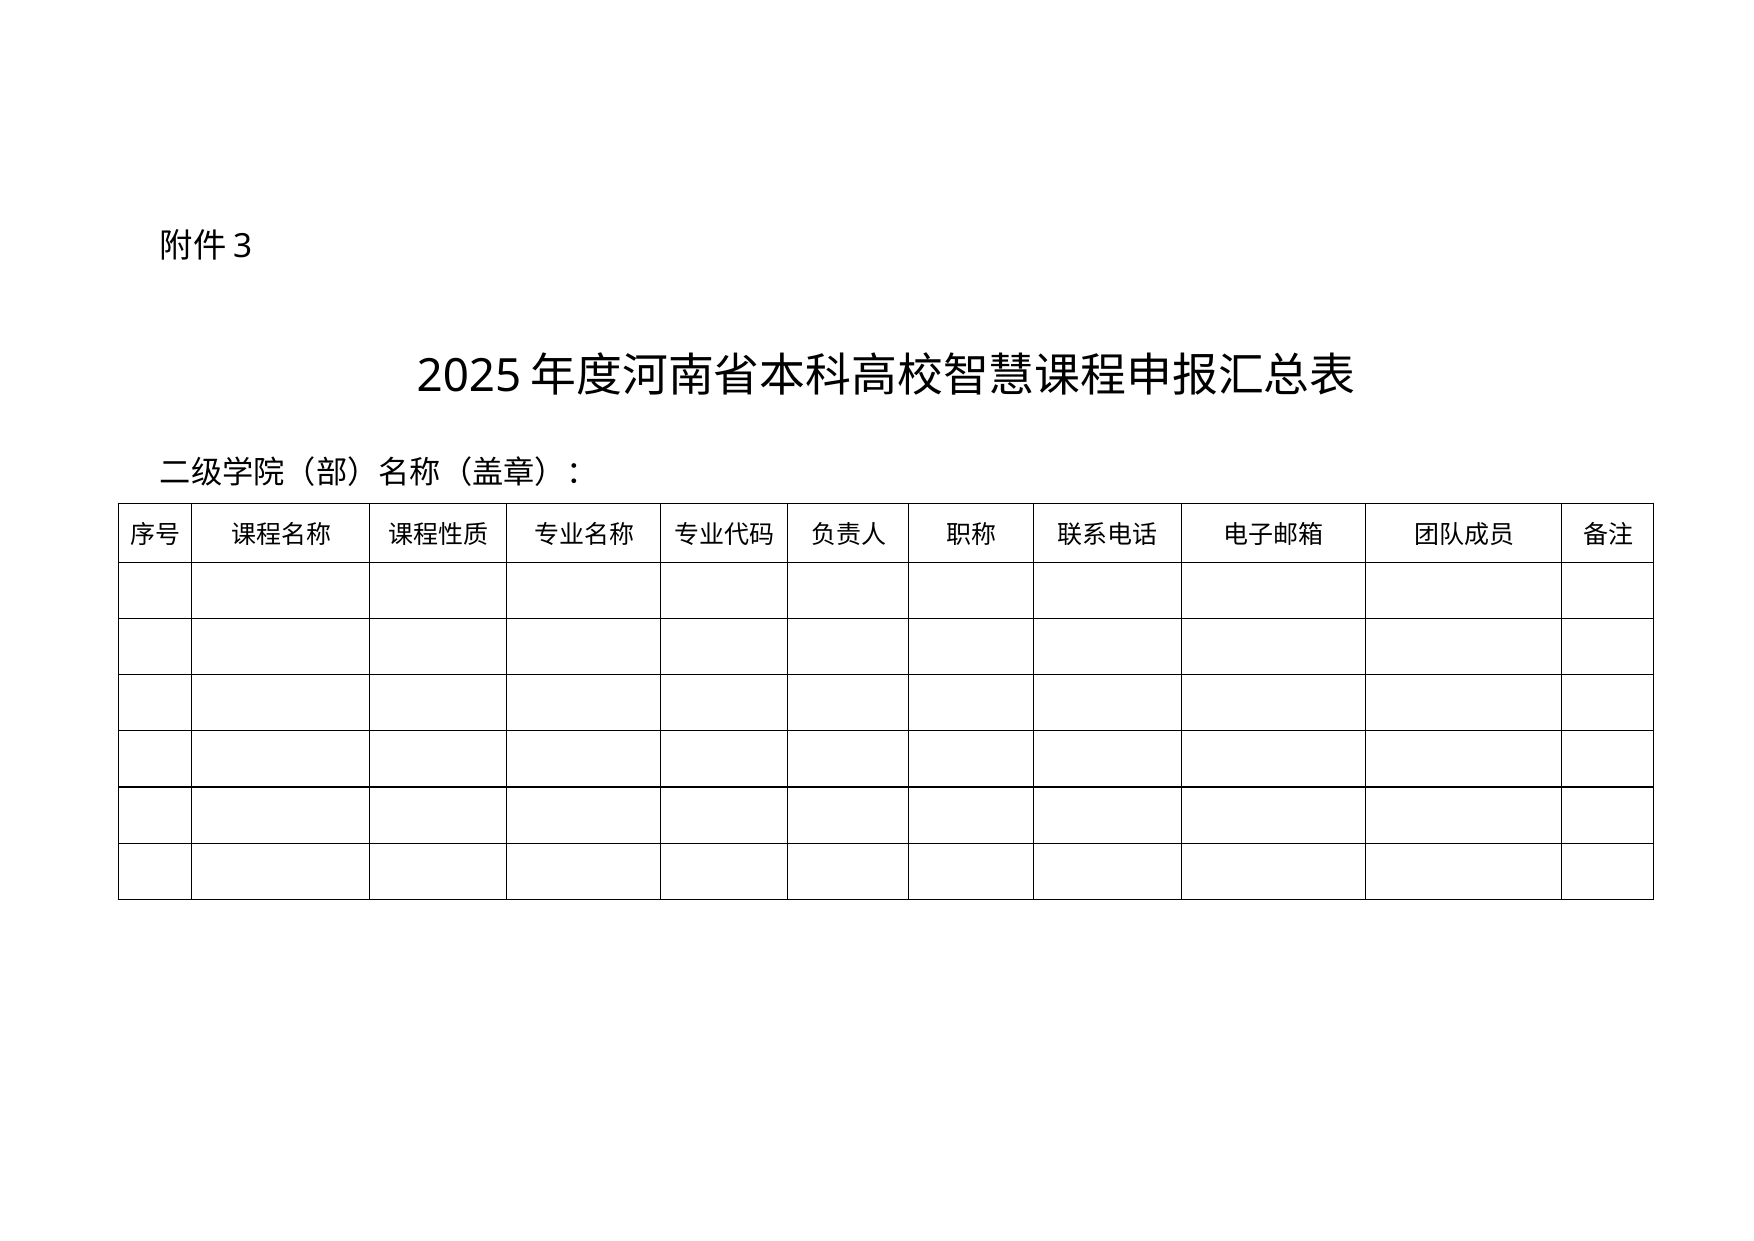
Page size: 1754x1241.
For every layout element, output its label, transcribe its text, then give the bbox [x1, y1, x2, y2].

table_header 联系电话 [1034, 504, 1181, 562]
table_cell [1182, 731, 1365, 786]
table_cell [909, 844, 1033, 899]
table_cell [370, 788, 506, 842]
table_cell [370, 731, 506, 786]
table_cell [1182, 563, 1365, 618]
table_cell [661, 788, 787, 842]
table_cell [370, 563, 506, 618]
table_cell [119, 731, 191, 786]
table_cell [119, 844, 191, 899]
table_cell [1366, 731, 1561, 786]
table_cell [1562, 844, 1653, 899]
table_cell [1034, 788, 1181, 842]
table_header 课程名称 [192, 504, 369, 562]
table_cell [507, 675, 660, 730]
table_cell [1034, 675, 1181, 730]
table_cell [370, 675, 506, 730]
table_cell [661, 731, 787, 786]
table_header 专业名称 [507, 504, 660, 562]
table_cell [507, 619, 660, 674]
table_header 专业代码 [661, 504, 787, 562]
table_cell [909, 731, 1033, 786]
table_cell [1182, 844, 1365, 899]
table_header 团队成员 [1366, 504, 1561, 562]
table_cell [661, 619, 787, 674]
table_header 负责人 [788, 504, 908, 562]
table_cell [788, 619, 908, 674]
table_cell [119, 788, 191, 842]
table_cell [909, 675, 1033, 730]
table_cell [1366, 675, 1561, 730]
table_cell [661, 563, 787, 618]
table_cell [1034, 563, 1181, 618]
table_cell [119, 675, 191, 730]
table_cell [507, 788, 660, 842]
table_header 课程性质 [370, 504, 506, 562]
text 附件3 [159, 211, 1612, 276]
table_cell [119, 563, 191, 618]
table_cell [370, 844, 506, 899]
table_cell [788, 731, 908, 786]
table_cell [788, 788, 908, 842]
table_cell [1034, 844, 1181, 899]
table_cell [119, 619, 191, 674]
table_cell [1366, 788, 1561, 842]
table_cell [661, 844, 787, 899]
table_cell [788, 844, 908, 899]
table_cell [909, 563, 1033, 618]
table_cell [788, 675, 908, 730]
table_cell [1182, 675, 1365, 730]
table_cell [192, 675, 369, 730]
table_cell [1562, 563, 1653, 618]
table_cell [1562, 731, 1653, 786]
table_cell [192, 731, 369, 786]
table_cell [1562, 788, 1653, 842]
table_cell [192, 563, 369, 618]
table_cell [192, 844, 369, 899]
table_cell [507, 563, 660, 618]
text 2025年度河南省本科高校智慧课程申报汇总表 [159, 338, 1612, 405]
table_cell [1366, 619, 1561, 674]
table_header 职称 [909, 504, 1033, 562]
table_cell [1034, 619, 1181, 674]
table_cell [1182, 619, 1365, 674]
table_cell [1182, 788, 1365, 842]
table_cell [909, 788, 1033, 842]
table_cell [192, 619, 369, 674]
table_cell [661, 675, 787, 730]
table_header 电子邮箱 [1182, 504, 1365, 562]
table_header 序号 [119, 504, 191, 562]
table_cell [1366, 844, 1561, 899]
table_cell [1366, 563, 1561, 618]
table_cell [507, 731, 660, 786]
table_cell [909, 619, 1033, 674]
table_cell [1562, 675, 1653, 730]
text 二级学院（部）名称（盖章）： [159, 437, 1612, 502]
table_header 备注 [1562, 504, 1653, 562]
table_cell [507, 844, 660, 899]
table_cell [370, 619, 506, 674]
table_cell [788, 563, 908, 618]
table_cell [1034, 731, 1181, 786]
table_cell [192, 788, 369, 842]
table_cell [1562, 619, 1653, 674]
